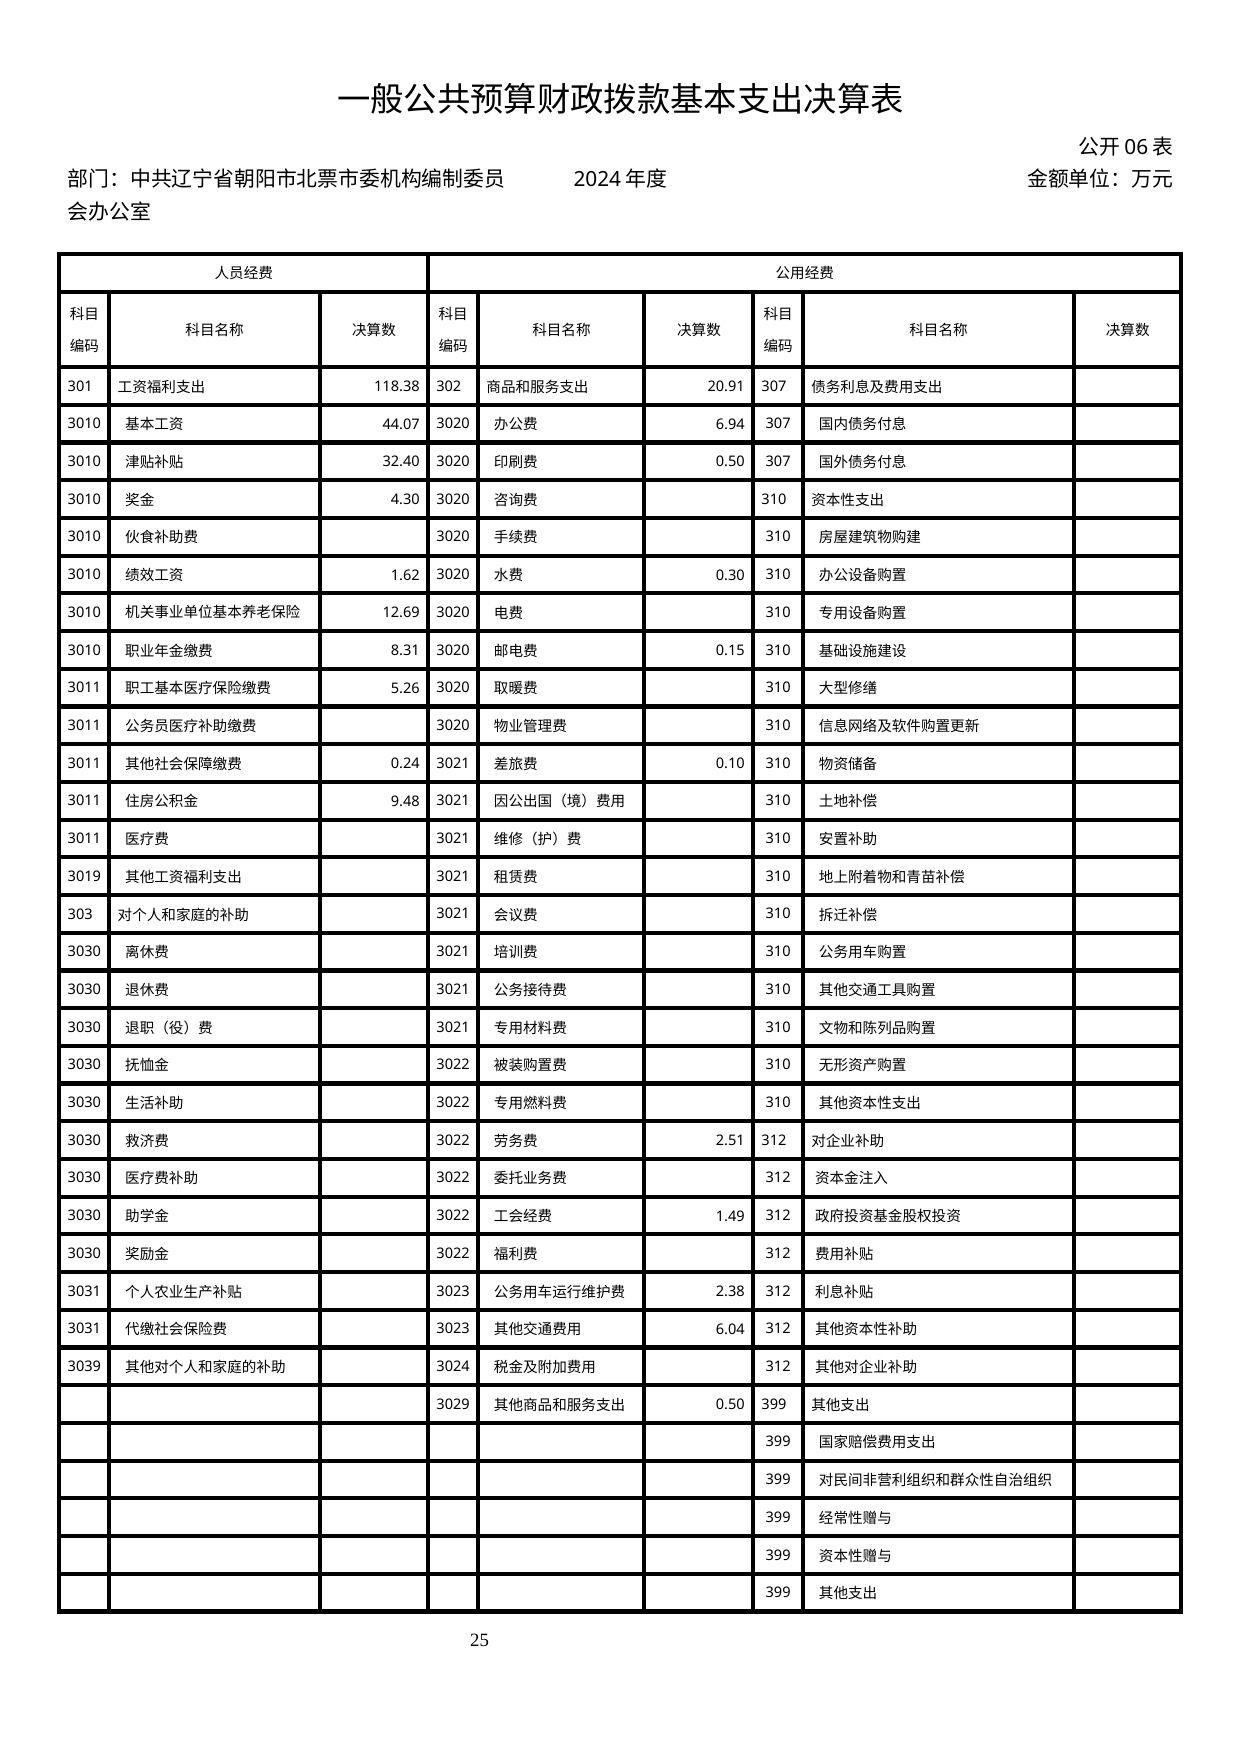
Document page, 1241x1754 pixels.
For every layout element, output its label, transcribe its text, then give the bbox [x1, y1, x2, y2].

table_cell 土地补偿 [805, 784, 1072, 817]
table_cell 30228 [430, 1199, 476, 1232]
table_cell 资本金注入 [805, 1161, 1072, 1194]
table_cell 31099 [755, 1086, 801, 1119]
table_cell 6.94 [646, 407, 751, 440]
table_cell 代缴社会保险费 [111, 1312, 318, 1345]
table_cell 决算数 [646, 294, 751, 365]
table_cell 取暖费 [480, 671, 642, 704]
table_cell 31021 [755, 1010, 801, 1044]
table_cell 地上附着物和青苗补偿 [805, 859, 1072, 893]
table_cell 工会经费 [480, 1199, 642, 1232]
table_cell 39907 [755, 1425, 801, 1458]
table_cell 30107 [61, 558, 107, 591]
table_cell [322, 1274, 426, 1308]
table_cell 31204 [755, 1236, 801, 1270]
table_cell [1076, 445, 1179, 478]
table_cell 30101 [61, 407, 107, 440]
table_cell 差旅费 [480, 746, 642, 780]
table_cell [1076, 822, 1179, 855]
table_cell 国外债务付息 [805, 445, 1072, 478]
table_cell 文物和陈列品购置 [805, 1010, 1072, 1044]
table_cell 31205 [755, 1274, 801, 1308]
table_cell 30211 [430, 746, 476, 780]
table_cell 安置补助 [805, 822, 1072, 855]
table_cell 费用补贴 [805, 1236, 1072, 1270]
table_cell 30299 [430, 1387, 476, 1421]
table_cell [322, 897, 426, 931]
table_cell [111, 1538, 318, 1572]
table_cell 30304 [61, 1048, 107, 1081]
table_cell 资本性赠与 [805, 1538, 1072, 1572]
table_cell [61, 1538, 107, 1572]
table_cell 其他工资福利支出 [111, 859, 318, 893]
table_cell 310 [755, 482, 801, 516]
table_cell 商品和服务支出 [480, 369, 642, 403]
table_cell 32.40 [322, 445, 426, 478]
table_cell [111, 1387, 318, 1421]
table_cell 退职（役）费 [111, 1010, 318, 1044]
table_cell 物资储备 [805, 746, 1072, 780]
table_cell [61, 1463, 107, 1496]
table_cell 39909 [755, 1500, 801, 1534]
table_cell [61, 1576, 107, 1609]
table_cell 30225 [430, 1086, 476, 1119]
table_cell [1076, 407, 1179, 440]
table_cell [61, 1387, 107, 1421]
table_cell [1076, 1161, 1179, 1194]
table_cell 其他社会保障缴费 [111, 746, 318, 780]
table_cell 租赁费 [480, 859, 642, 893]
table_cell 专用燃料费 [480, 1086, 642, 1119]
table_cell 30306 [61, 1123, 107, 1157]
table_cell 30207 [430, 633, 476, 667]
table_cell [646, 1576, 751, 1609]
table_cell 302 [430, 369, 476, 403]
table_cell 医疗费 [111, 822, 318, 855]
table_cell 办公设备购置 [805, 558, 1072, 591]
table_cell [322, 1312, 426, 1345]
table_cell [1076, 1236, 1179, 1270]
table_cell 机关事业单位基本养老保险缴费 [111, 595, 318, 629]
table_cell 30213 [430, 822, 476, 855]
table_cell 印刷费 [480, 445, 642, 478]
table_cell 30113 [61, 784, 107, 817]
table_cell 30239 [430, 1312, 476, 1345]
table_header 公用经费 [430, 256, 1179, 289]
table_cell [322, 1538, 426, 1572]
table_cell 物业管理费 [480, 709, 642, 742]
table_cell [480, 1500, 642, 1534]
table_cell 30216 [430, 935, 476, 968]
table_cell 31005 [755, 633, 801, 667]
table_cell 0.10 [646, 746, 751, 780]
table_cell 30217 [430, 973, 476, 1006]
table_cell [646, 1010, 751, 1044]
table_cell 30102 [61, 445, 107, 478]
table_cell 对个人和家庭的补助 [111, 897, 318, 931]
table_cell 30399 [61, 1350, 107, 1383]
table_cell 30229 [430, 1236, 476, 1270]
table_cell 30208 [430, 671, 476, 704]
table_cell [646, 1236, 751, 1270]
table_cell 拆迁补偿 [805, 897, 1072, 931]
table_cell 30202 [430, 445, 476, 478]
table_cell 31010 [755, 822, 801, 855]
table_cell [322, 1010, 426, 1044]
table_header 人员经费 [61, 256, 426, 289]
table_cell [1076, 520, 1179, 553]
table_cell 20.91 [646, 369, 751, 403]
table_cell [1076, 671, 1179, 704]
table_cell 8.31 [322, 633, 426, 667]
table_cell 31012 [755, 897, 801, 931]
table_cell [646, 1086, 751, 1119]
table_cell [1076, 1350, 1179, 1383]
table_cell [1076, 784, 1179, 817]
table_cell [61, 1425, 107, 1458]
table_cell 30114 [61, 822, 107, 855]
table_cell 其他交通工具购置 [805, 973, 1072, 1006]
table_cell 职工基本医疗保险缴费 [111, 671, 318, 704]
table_cell 30103 [61, 482, 107, 516]
table_cell [1076, 558, 1179, 591]
table_cell 工资福利支出 [111, 369, 318, 403]
table_cell [322, 859, 426, 893]
table_cell 30110 [61, 671, 107, 704]
table_cell 其他对个人和家庭的补助 [111, 1350, 318, 1383]
table_cell 部门：中共辽宁省朝阳市北票市委机构编制委员会办公室 [59, 162, 516, 227]
table_cell 对民间非营利组织和群众性自治组织补贴 [805, 1463, 1072, 1496]
table_cell [1076, 1048, 1179, 1081]
table_cell 31206 [755, 1312, 801, 1345]
table_cell [646, 482, 751, 516]
table_cell 税金及附加费用 [480, 1350, 642, 1383]
table_cell 30701 [755, 407, 801, 440]
table_cell [1076, 1123, 1179, 1157]
table_cell 30199 [61, 859, 107, 893]
table_cell 政府投资基金股权投资 [805, 1199, 1072, 1232]
table_cell [1076, 1086, 1179, 1119]
table_cell 31299 [755, 1350, 801, 1383]
table_cell 因公出国（境）费用 [480, 784, 642, 817]
table_cell 2.51 [646, 1123, 751, 1157]
table_cell [646, 595, 751, 629]
table_cell 大型修缮 [805, 671, 1072, 704]
table_cell [111, 1463, 318, 1496]
table_cell 基础设施建设 [805, 633, 1072, 667]
table_cell 资本性支出 [805, 482, 1072, 516]
table_cell 专用设备购置 [805, 595, 1072, 629]
table_cell [322, 1576, 426, 1609]
table_cell 30302 [61, 973, 107, 1006]
table_cell [646, 520, 751, 553]
table_cell [1076, 746, 1179, 780]
table_cell [61, 1500, 107, 1534]
table_cell 救济费 [111, 1123, 318, 1157]
table_cell [1076, 482, 1179, 516]
table_cell 30303 [61, 1010, 107, 1044]
table_cell 118.38 [322, 369, 426, 403]
table_cell [480, 1538, 642, 1572]
table_cell [1076, 595, 1179, 629]
table_cell [322, 1161, 426, 1194]
table_cell 9.48 [322, 784, 426, 817]
table_cell 31022 [755, 1048, 801, 1081]
table_cell 31001 [755, 520, 801, 553]
table_cell 30212 [430, 784, 476, 817]
table_cell 科目名称 [111, 294, 318, 365]
table_cell 其他支出 [805, 1576, 1072, 1609]
table_cell 31011 [755, 859, 801, 893]
table_cell 30702 [755, 445, 801, 478]
table_cell 0.30 [646, 558, 751, 591]
table_cell 31013 [755, 935, 801, 968]
table_cell 30231 [430, 1274, 476, 1308]
table_cell 金额单位：万元 [724, 162, 1181, 227]
table_cell [1076, 897, 1179, 931]
table_cell 决算数 [322, 294, 426, 365]
table_cell 39910 [755, 1538, 801, 1572]
table_cell [322, 1123, 426, 1157]
table_cell 专用材料费 [480, 1010, 642, 1044]
table_cell [322, 935, 426, 968]
text 一般公共预算财政拨款基本支出决算表 [59, 64, 1181, 129]
table_cell [480, 1576, 642, 1609]
table_cell 科目编码 [61, 294, 107, 365]
table_cell 31008 [755, 746, 801, 780]
table_cell 6.04 [646, 1312, 751, 1345]
table_cell 电费 [480, 595, 642, 629]
table_cell [1076, 859, 1179, 893]
table_cell 30204 [430, 520, 476, 553]
table_cell 30309 [61, 1236, 107, 1270]
table_cell [322, 1500, 426, 1534]
table_cell 奖金 [111, 482, 318, 516]
table_cell 30203 [430, 482, 476, 516]
table_cell 30201 [430, 407, 476, 440]
table_cell 办公费 [480, 407, 642, 440]
table_cell [646, 1350, 751, 1383]
table_cell [646, 1500, 751, 1534]
table_cell [322, 973, 426, 1006]
table_cell 绩效工资 [111, 558, 318, 591]
table_cell 30111 [61, 709, 107, 742]
table_cell 0.50 [646, 445, 751, 478]
table_cell [646, 859, 751, 893]
table_cell [322, 709, 426, 742]
table_cell [322, 1236, 426, 1270]
table_cell [430, 1425, 476, 1458]
table_cell [646, 671, 751, 704]
table_cell 培训费 [480, 935, 642, 968]
table_cell 312 [755, 1123, 801, 1157]
table_cell 1.62 [322, 558, 426, 591]
table_cell 30301 [61, 935, 107, 968]
table_cell 助学金 [111, 1199, 318, 1232]
table_cell 水费 [480, 558, 642, 591]
table_cell 邮电费 [480, 633, 642, 667]
table_cell [1076, 1387, 1179, 1421]
table_cell 伙食补助费 [111, 520, 318, 553]
table_cell 被装购置费 [480, 1048, 642, 1081]
table_cell 劳务费 [480, 1123, 642, 1157]
table_cell [322, 1199, 426, 1232]
table_cell 科目名称 [805, 294, 1072, 365]
table_cell [1076, 973, 1179, 1006]
table_cell [480, 1425, 642, 1458]
table_cell 1.49 [646, 1199, 751, 1232]
table_cell 30215 [430, 897, 476, 931]
table_cell [322, 1387, 426, 1421]
table_cell [1076, 1199, 1179, 1232]
table_cell 抚恤金 [111, 1048, 318, 1081]
table_cell 基本工资 [111, 407, 318, 440]
table_cell 无形资产购置 [805, 1048, 1072, 1081]
table_cell [322, 822, 426, 855]
table_cell 手续费 [480, 520, 642, 553]
table_cell [1076, 1500, 1179, 1534]
table_cell [646, 973, 751, 1006]
table_cell [322, 1463, 426, 1496]
table_cell 经常性赠与 [805, 1500, 1072, 1534]
table_cell [1076, 633, 1179, 667]
table_cell 31203 [755, 1199, 801, 1232]
table_cell 30112 [61, 746, 107, 780]
table_cell 科目名称 [480, 294, 642, 365]
table_cell 39999 [755, 1576, 801, 1609]
table_cell 30205 [430, 558, 476, 591]
table_cell 住房公积金 [111, 784, 318, 817]
table_cell 5.26 [322, 671, 426, 704]
table_cell 生活补助 [111, 1086, 318, 1119]
table_cell 30305 [61, 1086, 107, 1119]
table_cell 国家赔偿费用支出 [805, 1425, 1072, 1458]
table_cell 福利费 [480, 1236, 642, 1270]
table_cell 0.24 [322, 746, 426, 780]
table_cell [322, 1350, 426, 1383]
table_cell 维修（护）费 [480, 822, 642, 855]
table_cell 31007 [755, 709, 801, 742]
table_cell 31009 [755, 784, 801, 817]
table_cell [646, 709, 751, 742]
table_cell [430, 1463, 476, 1496]
table_cell 399 [755, 1387, 801, 1421]
table_cell 30307 [61, 1161, 107, 1194]
table_cell [322, 1425, 426, 1458]
table_cell 30209 [430, 709, 476, 742]
table_cell 30108 [61, 595, 107, 629]
table_cell 对企业补助 [805, 1123, 1072, 1157]
table_cell 其他支出 [805, 1387, 1072, 1421]
table_cell 奖励金 [111, 1236, 318, 1270]
table_cell 30311 [61, 1312, 107, 1345]
table_cell [111, 1500, 318, 1534]
table_cell [646, 935, 751, 968]
table_cell [1076, 1425, 1179, 1458]
table_header 公开06表 [59, 129, 1181, 162]
table_cell 0.50 [646, 1387, 751, 1421]
table_cell 其他商品和服务支出 [480, 1387, 642, 1421]
table_cell 12.69 [322, 595, 426, 629]
table_cell 39908 [755, 1463, 801, 1496]
table_cell 30308 [61, 1199, 107, 1232]
table_cell [1076, 1274, 1179, 1308]
table_cell 303 [61, 897, 107, 931]
table_cell 公务接待费 [480, 973, 642, 1006]
table_cell 公务用车运行维护费 [480, 1274, 642, 1308]
table_cell [111, 1576, 318, 1609]
table_cell 44.07 [322, 407, 426, 440]
table_cell 其他资本性补助 [805, 1312, 1072, 1345]
table_cell 会议费 [480, 897, 642, 931]
table_cell 31003 [755, 595, 801, 629]
table_cell [646, 1425, 751, 1458]
table_cell 其他对企业补助 [805, 1350, 1072, 1383]
table_cell 30226 [430, 1123, 476, 1157]
table_cell [480, 1463, 642, 1496]
table_cell [1076, 1538, 1179, 1572]
table_cell 债务利息及费用支出 [805, 369, 1072, 403]
table_cell 公务员医疗补助缴费 [111, 709, 318, 742]
table_cell 30106 [61, 520, 107, 553]
table_cell [646, 1538, 751, 1572]
table_cell [1076, 935, 1179, 968]
table_cell 咨询费 [480, 482, 642, 516]
table_cell 31019 [755, 973, 801, 1006]
table_cell 31002 [755, 558, 801, 591]
table_cell 医疗费补助 [111, 1161, 318, 1194]
table_cell [430, 1576, 476, 1609]
table_cell [1076, 1312, 1179, 1345]
table_cell 30214 [430, 859, 476, 893]
table_cell [1076, 1010, 1179, 1044]
table_cell 离休费 [111, 935, 318, 968]
table_cell 30227 [430, 1161, 476, 1194]
table_cell [322, 1086, 426, 1119]
table_cell 科目编码 [755, 294, 801, 365]
table_cell 307 [755, 369, 801, 403]
table_cell 31201 [755, 1161, 801, 1194]
table_cell [646, 1161, 751, 1194]
table_cell 31006 [755, 671, 801, 704]
table_cell 30206 [430, 595, 476, 629]
table_cell 4.30 [322, 482, 426, 516]
table_cell [430, 1538, 476, 1572]
table_cell 委托业务费 [480, 1161, 642, 1194]
table_cell [646, 822, 751, 855]
table_cell 科目编码 [430, 294, 476, 365]
table_cell [322, 520, 426, 553]
table_cell [1076, 1576, 1179, 1609]
table_cell [322, 1048, 426, 1081]
table_cell 301 [61, 369, 107, 403]
table_cell [430, 1500, 476, 1534]
table_cell 0.15 [646, 633, 751, 667]
table_cell 30109 [61, 633, 107, 667]
table_cell 30224 [430, 1048, 476, 1081]
table_cell 公务用车购置 [805, 935, 1072, 968]
table_cell 2.38 [646, 1274, 751, 1308]
table_cell 2024年度 [516, 162, 724, 227]
table_cell [646, 784, 751, 817]
table_cell [111, 1425, 318, 1458]
table_cell [646, 1463, 751, 1496]
table_cell [1076, 369, 1179, 403]
table_cell 其他交通费用 [480, 1312, 642, 1345]
table_cell 国内债务付息 [805, 407, 1072, 440]
table_cell 津贴补贴 [111, 445, 318, 478]
table_cell 30240 [430, 1350, 476, 1383]
table_cell 房屋建筑物购建 [805, 520, 1072, 553]
table_cell 决算数 [1076, 294, 1179, 365]
table_cell [1076, 1463, 1179, 1496]
table_cell [646, 1048, 751, 1081]
table_cell 30218 [430, 1010, 476, 1044]
table_cell 其他资本性支出 [805, 1086, 1072, 1119]
table_cell [1076, 709, 1179, 742]
table_cell 个人农业生产补贴 [111, 1274, 318, 1308]
table_cell 30310 [61, 1274, 107, 1308]
table_cell 利息补贴 [805, 1274, 1072, 1308]
table_cell [646, 897, 751, 931]
table_cell 职业年金缴费 [111, 633, 318, 667]
table_cell 信息网络及软件购置更新 [805, 709, 1072, 742]
table_cell 退休费 [111, 973, 318, 1006]
